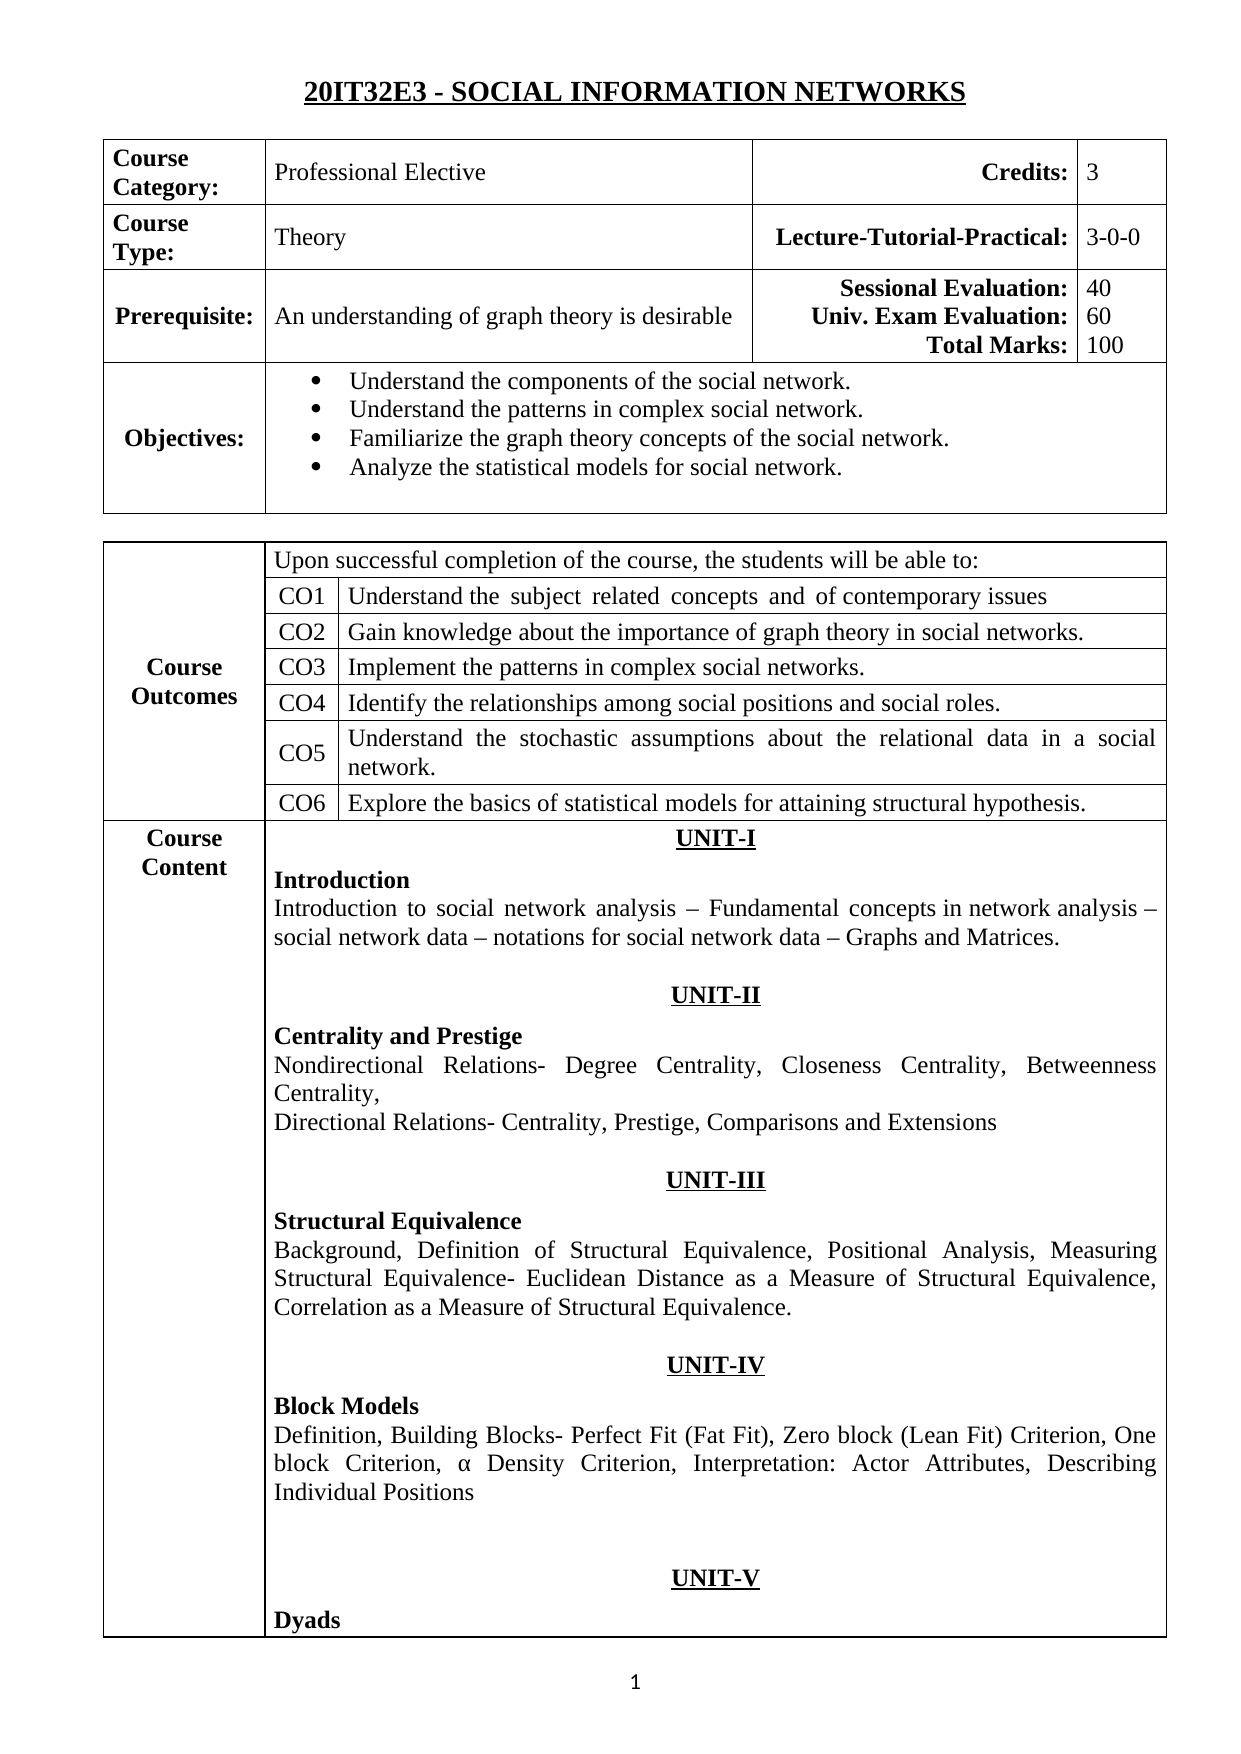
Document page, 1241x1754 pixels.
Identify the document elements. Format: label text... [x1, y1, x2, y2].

table_cell Gain knowledge about the importance of graph theory in social networks. [339, 614, 1166, 648]
table_cell CO4 [266, 685, 338, 719]
table_header Professional Elective [266, 140, 752, 204]
table_cell Course Content [104, 821, 264, 1636]
table_cell Theory [266, 205, 752, 269]
table_header Upon successful completion of the course, the students will be able to: [266, 543, 1166, 577]
table_cell CO2 [266, 614, 338, 648]
table_cell Understand the components of the social network. Understand the patterns in complex social network. Familiarize the graph theory concepts of the social network. Analyze the statistical models for social network. [266, 363, 1166, 512]
table_cell CO3 [266, 649, 338, 684]
table_cell Prerequisite: [104, 270, 265, 362]
table_cell Understand the stochastic assumptions about the relational data in a social network. [339, 721, 1166, 784]
table_header Course Category: [104, 140, 265, 204]
table_cell Identify the relationships among social positions and social roles. [339, 685, 1166, 719]
table_cell Implement the patterns in complex social networks. [339, 649, 1166, 684]
table_cell CO1 [266, 578, 338, 613]
table_header Course Outcomes [104, 543, 264, 819]
table_cell 3-0-0 [1078, 205, 1166, 269]
table_cell 40 60 100 [1078, 270, 1166, 362]
table_header 3 [1078, 140, 1166, 204]
table_cell Course Type: [104, 205, 265, 269]
table_cell CO5 [266, 721, 338, 784]
table_cell Objectives: [104, 363, 265, 512]
table_cell Sessional Evaluation: Univ. Exam Evaluation: Total Marks: [753, 270, 1077, 362]
table_cell Understand the subject related concepts and of contemporary issues [339, 578, 1166, 613]
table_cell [266, 821, 1166, 1636]
table_header Credits: [753, 140, 1077, 204]
table_cell CO6 [266, 785, 338, 819]
table_cell An understanding of graph theory is desirable [266, 270, 752, 362]
subtitle 20IT32E3 - SOCIAL INFORMATION NETWORKS [103, 74, 1166, 107]
table_cell Explore the basics of statistical models for attaining structural hypothesis. [339, 785, 1166, 819]
table_cell Lecture-Tutorial-Practical: [753, 205, 1077, 269]
